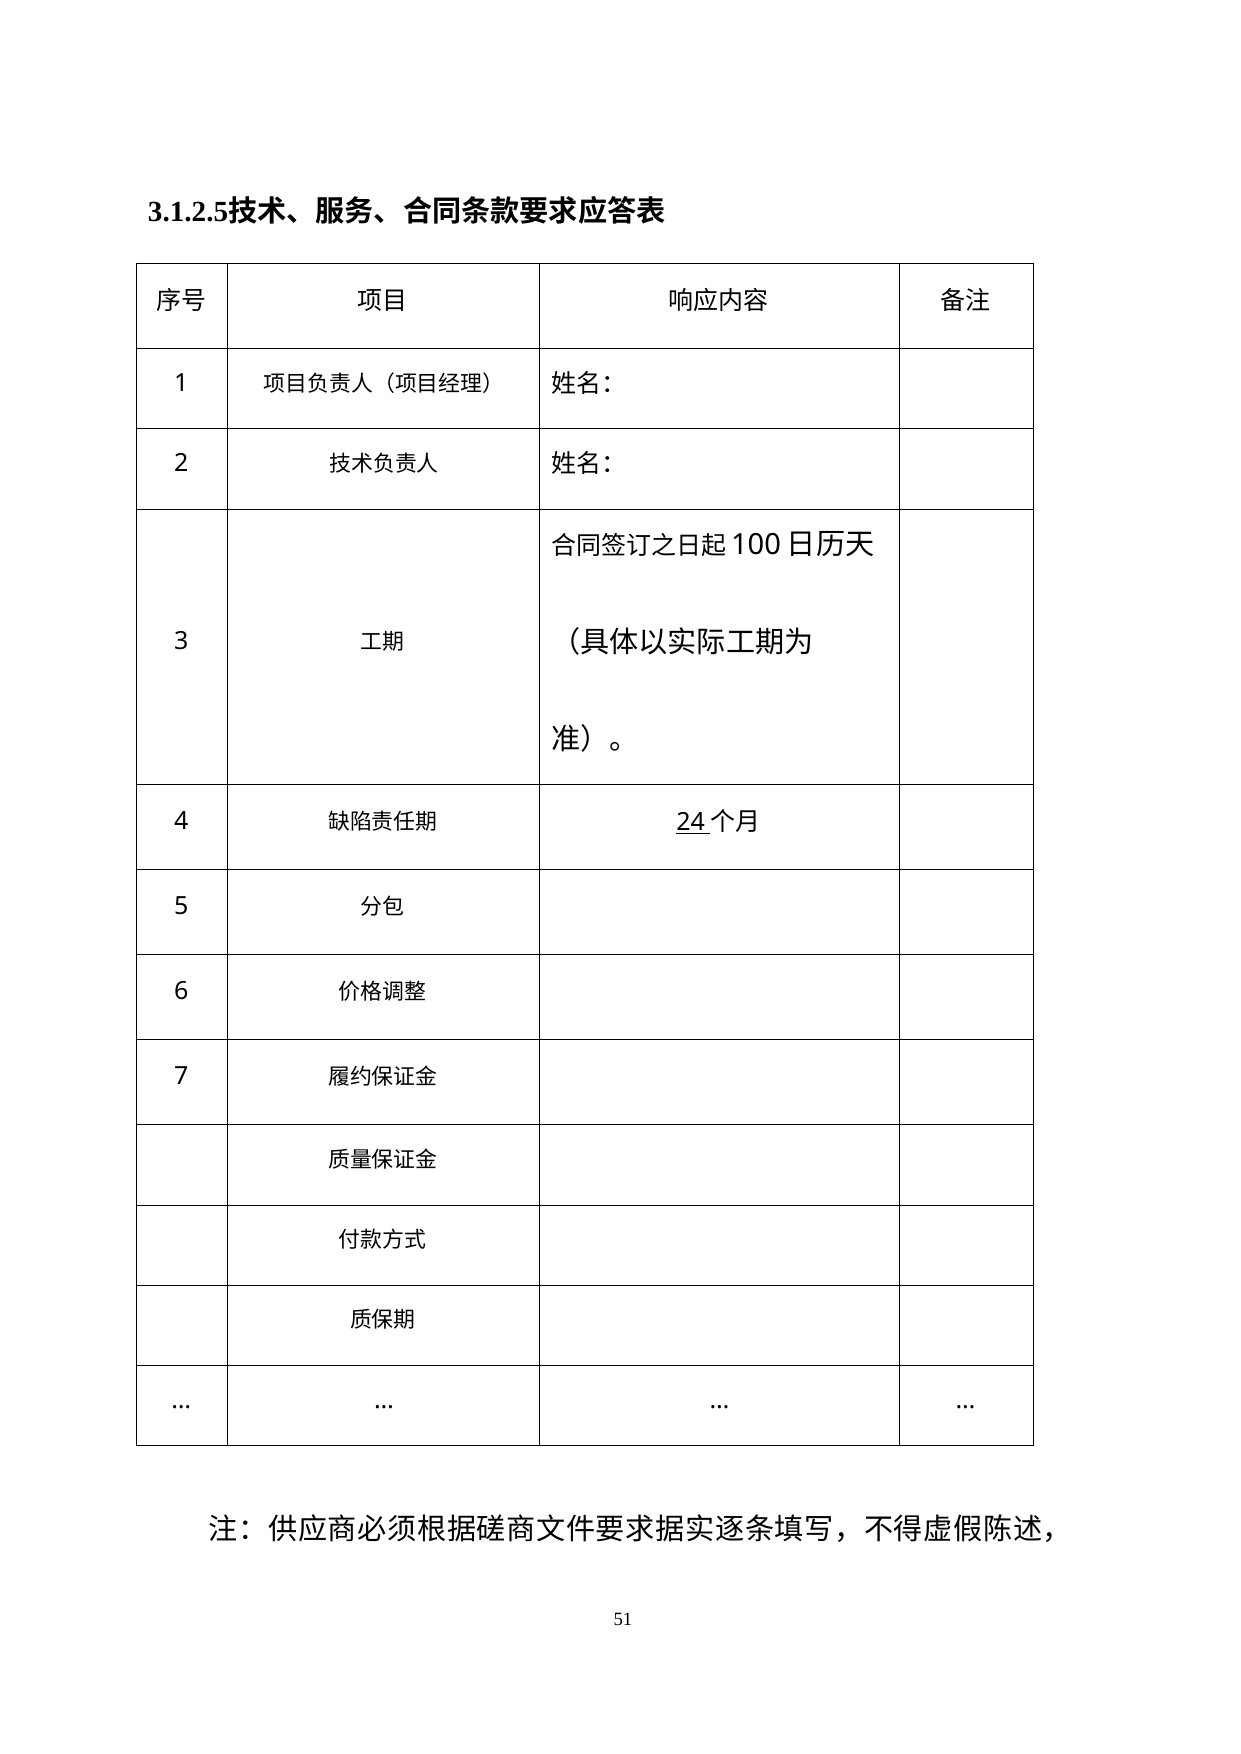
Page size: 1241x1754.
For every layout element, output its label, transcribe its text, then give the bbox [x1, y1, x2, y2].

table_cell 合同签订之日起100日历天（具体以实际工期为准）。 [540, 510, 899, 784]
table_cell 3 [137, 510, 227, 784]
table_cell [900, 1206, 1033, 1285]
table_cell 7 [137, 1040, 227, 1124]
table_cell 价格调整 [228, 955, 539, 1039]
subtitle 技术、服务、合同条款要求应答表 [148, 177, 1098, 242]
table_cell [900, 1286, 1033, 1365]
table_cell [540, 1040, 899, 1124]
table_cell [137, 1286, 227, 1365]
table_cell 质量保证金 [228, 1125, 539, 1204]
table_cell 质保期 [228, 1286, 539, 1365]
table_cell [900, 955, 1033, 1039]
table_cell 5 [137, 870, 227, 954]
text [148, 1506, 1098, 1548]
table_cell 履约保证金 [228, 1040, 539, 1124]
table_cell [540, 1206, 899, 1285]
table_cell 24个月 [540, 785, 899, 869]
table_cell [900, 870, 1033, 954]
table_cell 姓名： [540, 429, 899, 508]
table_cell … [228, 1366, 539, 1445]
table_cell 项目负责人（项目经理） [228, 349, 539, 428]
table_cell 2 [137, 429, 227, 508]
table_cell 分包 [228, 870, 539, 954]
table_header 项目 [228, 264, 539, 348]
table_cell 姓名： [540, 349, 899, 428]
table_cell [900, 1040, 1033, 1124]
table_header 备注 [900, 264, 1033, 348]
table_header 响应内容 [540, 264, 899, 348]
table_cell [900, 785, 1033, 869]
table_cell [900, 349, 1033, 428]
table_cell … [540, 1366, 899, 1445]
table_cell 1 [137, 349, 227, 428]
table_cell [540, 1125, 899, 1204]
table_cell [900, 429, 1033, 508]
table_cell 技术负责人 [228, 429, 539, 508]
table_cell [540, 1286, 899, 1365]
table_cell … [137, 1366, 227, 1445]
table_header 序号 [137, 264, 227, 348]
table_cell 付款方式 [228, 1206, 539, 1285]
table_cell 4 [137, 785, 227, 869]
table_cell 缺陷责任期 [228, 785, 539, 869]
table_cell 工期 [228, 510, 539, 784]
table_cell … [900, 1366, 1033, 1445]
table_cell [900, 1125, 1033, 1204]
table_cell [137, 1206, 227, 1285]
table_cell [900, 510, 1033, 784]
table_cell 6 [137, 955, 227, 1039]
table_cell [540, 955, 899, 1039]
table_cell [137, 1125, 227, 1204]
table_cell [540, 870, 899, 954]
